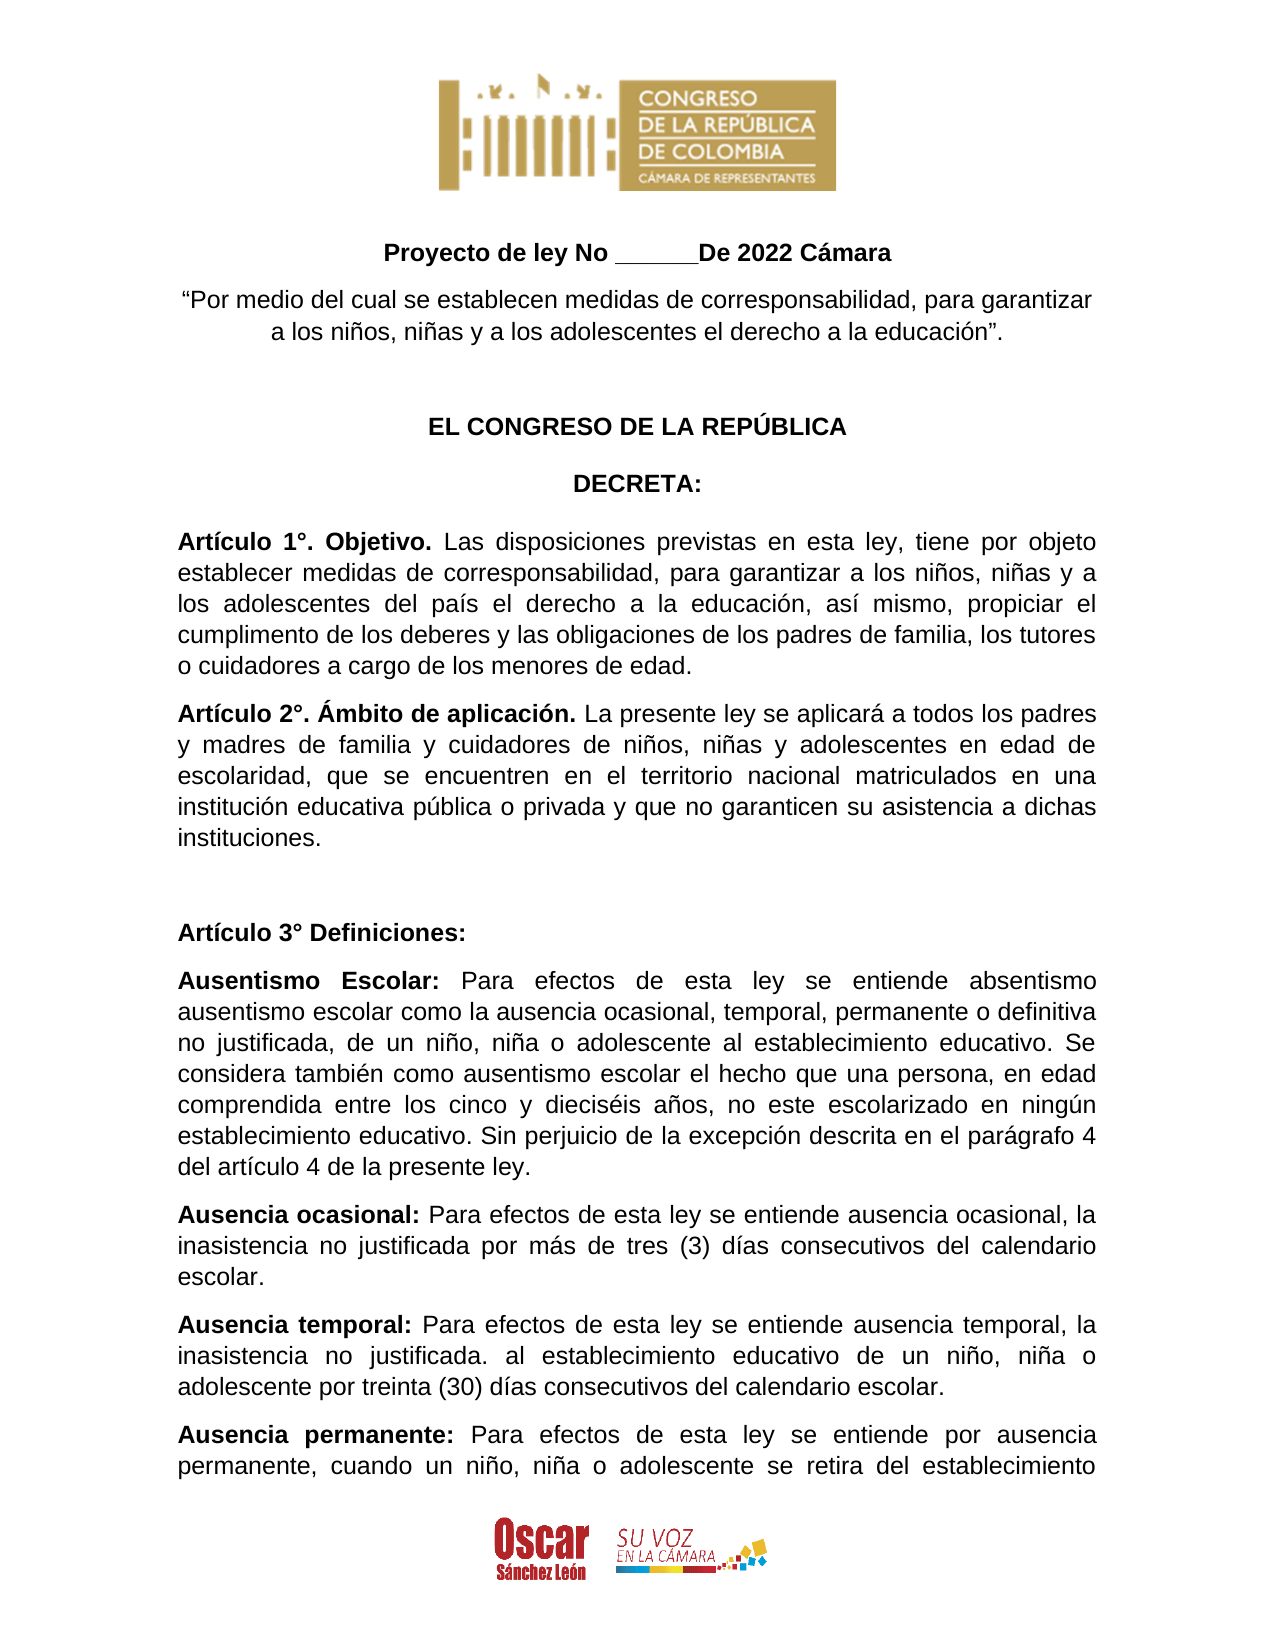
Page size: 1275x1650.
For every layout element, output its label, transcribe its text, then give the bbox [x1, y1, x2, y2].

picture [483, 1511, 792, 1601]
text Artículo 2°. Ámbito de aplicación. La presente ley se aplicará a todos los padres y madres de familia y cuidadores de niños, niñas y adolescentes en edad de escolaridad, que se encuentren en el territorio nacional matriculados en una institución educativa pública o privada y que no garanticen su asistencia a dichas instituciones. [177, 699, 1098, 852]
text Artículo 1°. Objetivo. Las disposiciones previstas en esta ley, tiene por objeto establecer medidas de corresponsabilidad, para garantizar a los niños, niñas y a los adolescentes del país el derecho a la educación, así mismo, propiciar el cumplimento de los deberes y las obligaciones de los padres de familia, los tutores o cuidadores a cargo de los menores de edad. [177, 527, 1098, 680]
text Ausencia ocasional: Para efectos de esta ley se entiende ausencia ocasional, la inasistencia no justificada por más de tres (3) días consecutivos del calendario escolar. [177, 1200, 1098, 1291]
text DECRETA: [177, 469, 1098, 498]
text Artículo 3° Definiciones: [177, 918, 1098, 947]
text Proyecto de ley No ______De 2022 Cámara [177, 238, 1098, 266]
picture [438, 73, 837, 191]
text EL CONGRESO DE LA REPÚBLICA [177, 412, 1098, 441]
text “Por medio del cual se establecen medidas de corresponsabilidad, para garantizar a los niños, niñas y a los adolescentes el derecho a la educación”. [177, 285, 1098, 345]
text Ausencia temporal: Para efectos de esta ley se entiende ausencia temporal, la inasistencia no justificada. al establecimiento educativo de un niño, niña o adolescente por treinta (30) días consecutivos del calendario escolar. [177, 1310, 1098, 1401]
text Ausentismo Escolar: Para efectos de esta ley se entiende absentismo ausentismo escolar como la ausencia ocasional, temporal, permanente o definitiva no justificada, de un niño, niña o adolescente al establecimiento educativo. Se considera también como ausentismo escolar el hecho que una persona, en edad comprendida entre los cinco y dieciséis años, no este escolarizado en ningún establecimiento educativo. Sin perjuicio de la excepción descrita en el parágrafo 4 del artículo 4 de la presente ley. [177, 966, 1098, 1181]
